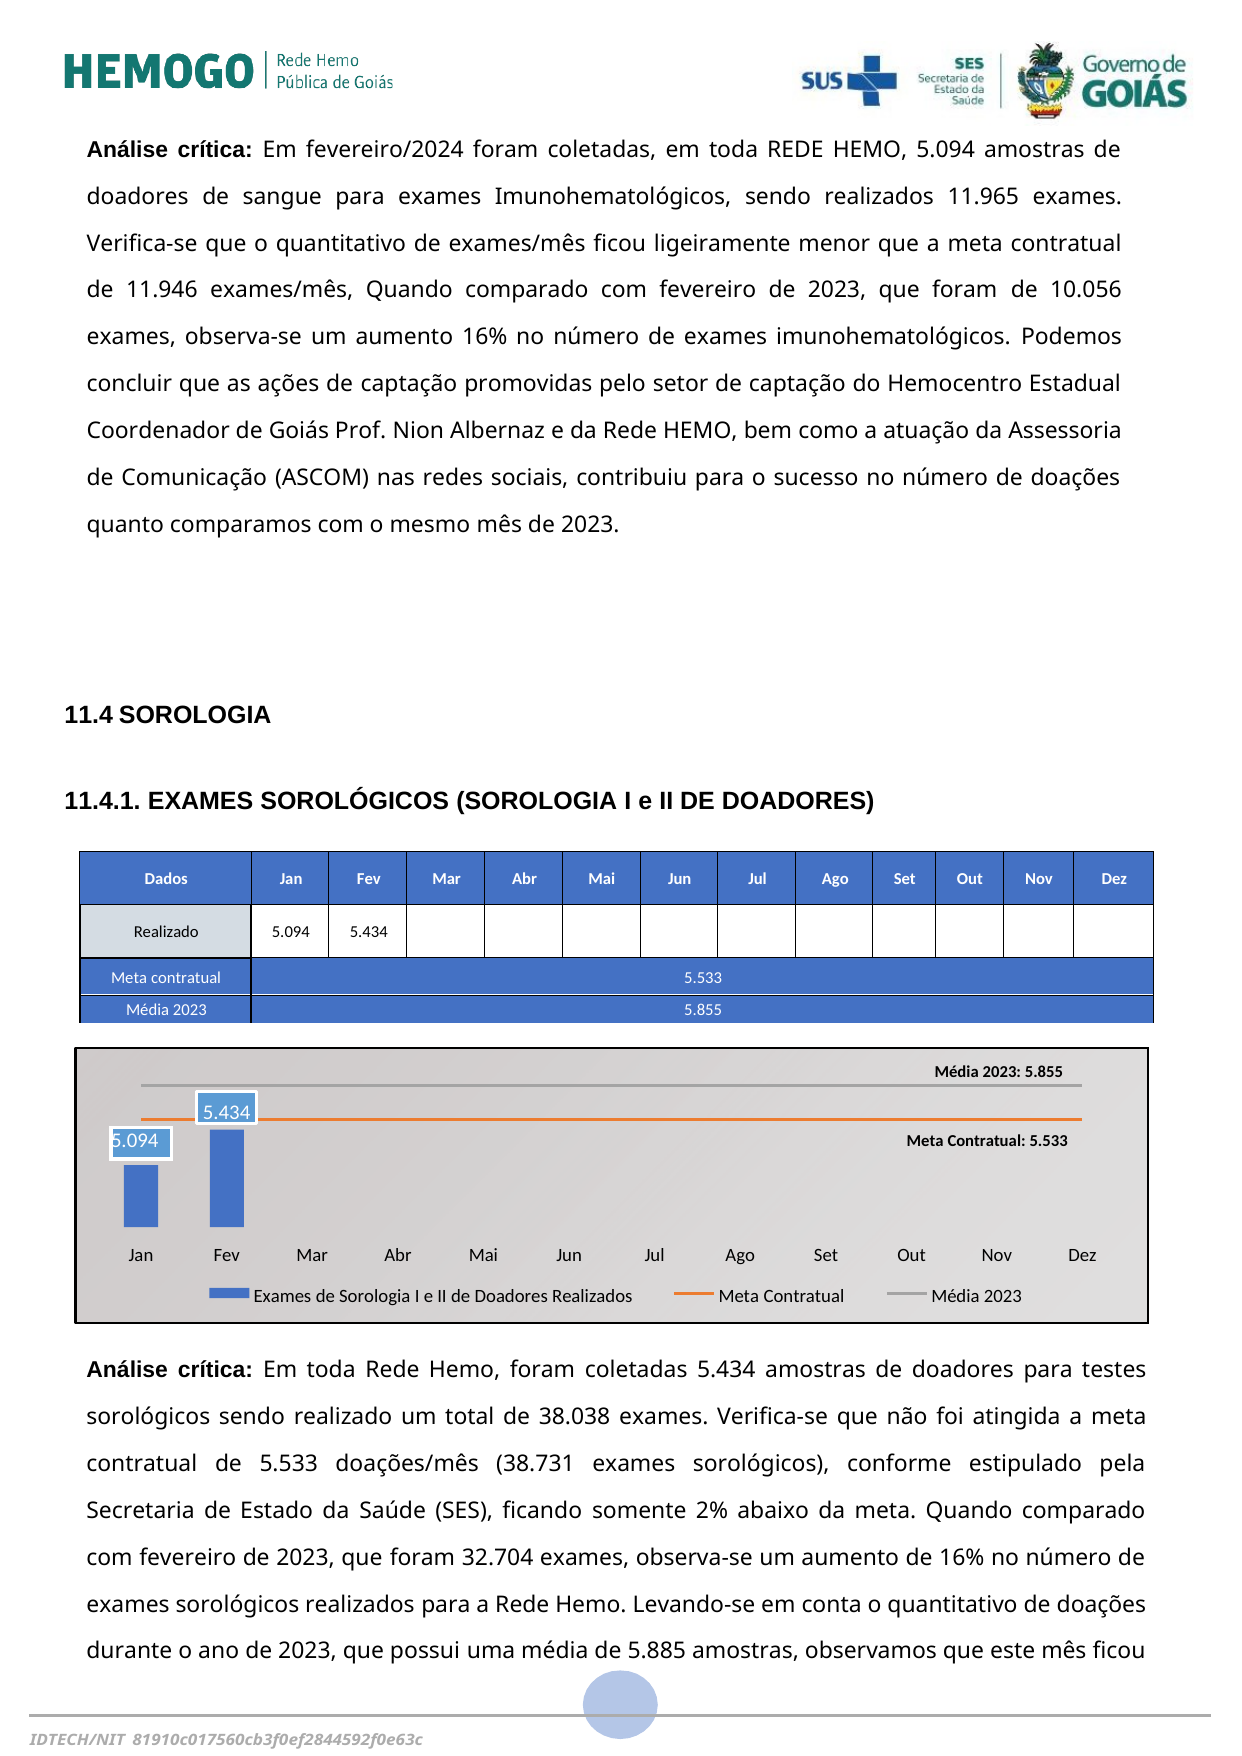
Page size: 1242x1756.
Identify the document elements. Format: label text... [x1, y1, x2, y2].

table_cell [485, 905, 562, 957]
table_header Set [873, 852, 935, 904]
table_header Mai [563, 852, 640, 904]
table_header Jul [718, 852, 795, 904]
table_cell Realizado [81, 905, 250, 957]
table_cell [563, 905, 640, 957]
table_header Out [936, 852, 1003, 904]
picture [64, 51, 393, 89]
table_header Dez [1074, 852, 1153, 904]
table_header Jun [641, 852, 717, 904]
table_cell 5.533 [252, 958, 1153, 994]
table_header Jan [252, 852, 328, 904]
table_cell [1004, 905, 1073, 957]
table_cell Meta contratual [81, 959, 250, 994]
table_cell [873, 905, 935, 957]
table_cell 5.434 [329, 905, 406, 957]
subtitle SOROLOGIA [64, 700, 1194, 729]
table_header Abr [485, 852, 562, 904]
table_cell [407, 905, 484, 957]
picture [77, 1049, 1147, 1322]
table_header Nov [1004, 852, 1073, 904]
table_header Dados [80, 852, 251, 904]
table_header Mar [407, 852, 484, 904]
text Análise crítica: Em fevereiro/2024 foram coletadas, em toda REDE HEMO, 5.094 amostras de doadores de sangue para exames Imunohematológicos, sendo realizados 11.965 exames. Verifica-se que o quantitativo de exames/mês ficou ligeiramente menor que a meta contratual de 11.946 exames/mês, Quando comparado com fevereiro de 2023, que foram de 10.056 exames, observa-se um aumento 16% no número de exames imunohematológicos. Podemos concluir que as ações de captação promovidas pelo setor de captação do Hemocentro Estadual Coordenador de Goiás Prof. Nion Albernaz e da Rede HEMO, bem como a atuação da Assessoria de Comunicação (ASCOM) nas redes sociais, contribuiu para o sucesso no número de doações quanto comparamos com o mesmo mês de 2023. [86, 133, 1122, 539]
subtitle EXAMES SOROLÓGICOS (SOROLOGIA I e II DE DOADORES) [64, 786, 1194, 815]
table_cell 5.094 [252, 905, 328, 957]
table_cell [718, 905, 795, 957]
table_cell [641, 905, 717, 957]
table_cell Média 2023 [81, 996, 250, 1023]
table_header Fev [329, 852, 406, 904]
table_cell [796, 905, 872, 957]
table_cell [1074, 905, 1153, 957]
table_header Ago [796, 852, 872, 904]
table_cell [936, 905, 1003, 957]
picture [791, 41, 1194, 126]
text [86, 1353, 1147, 1666]
table_cell 5.855 [252, 996, 1153, 1023]
